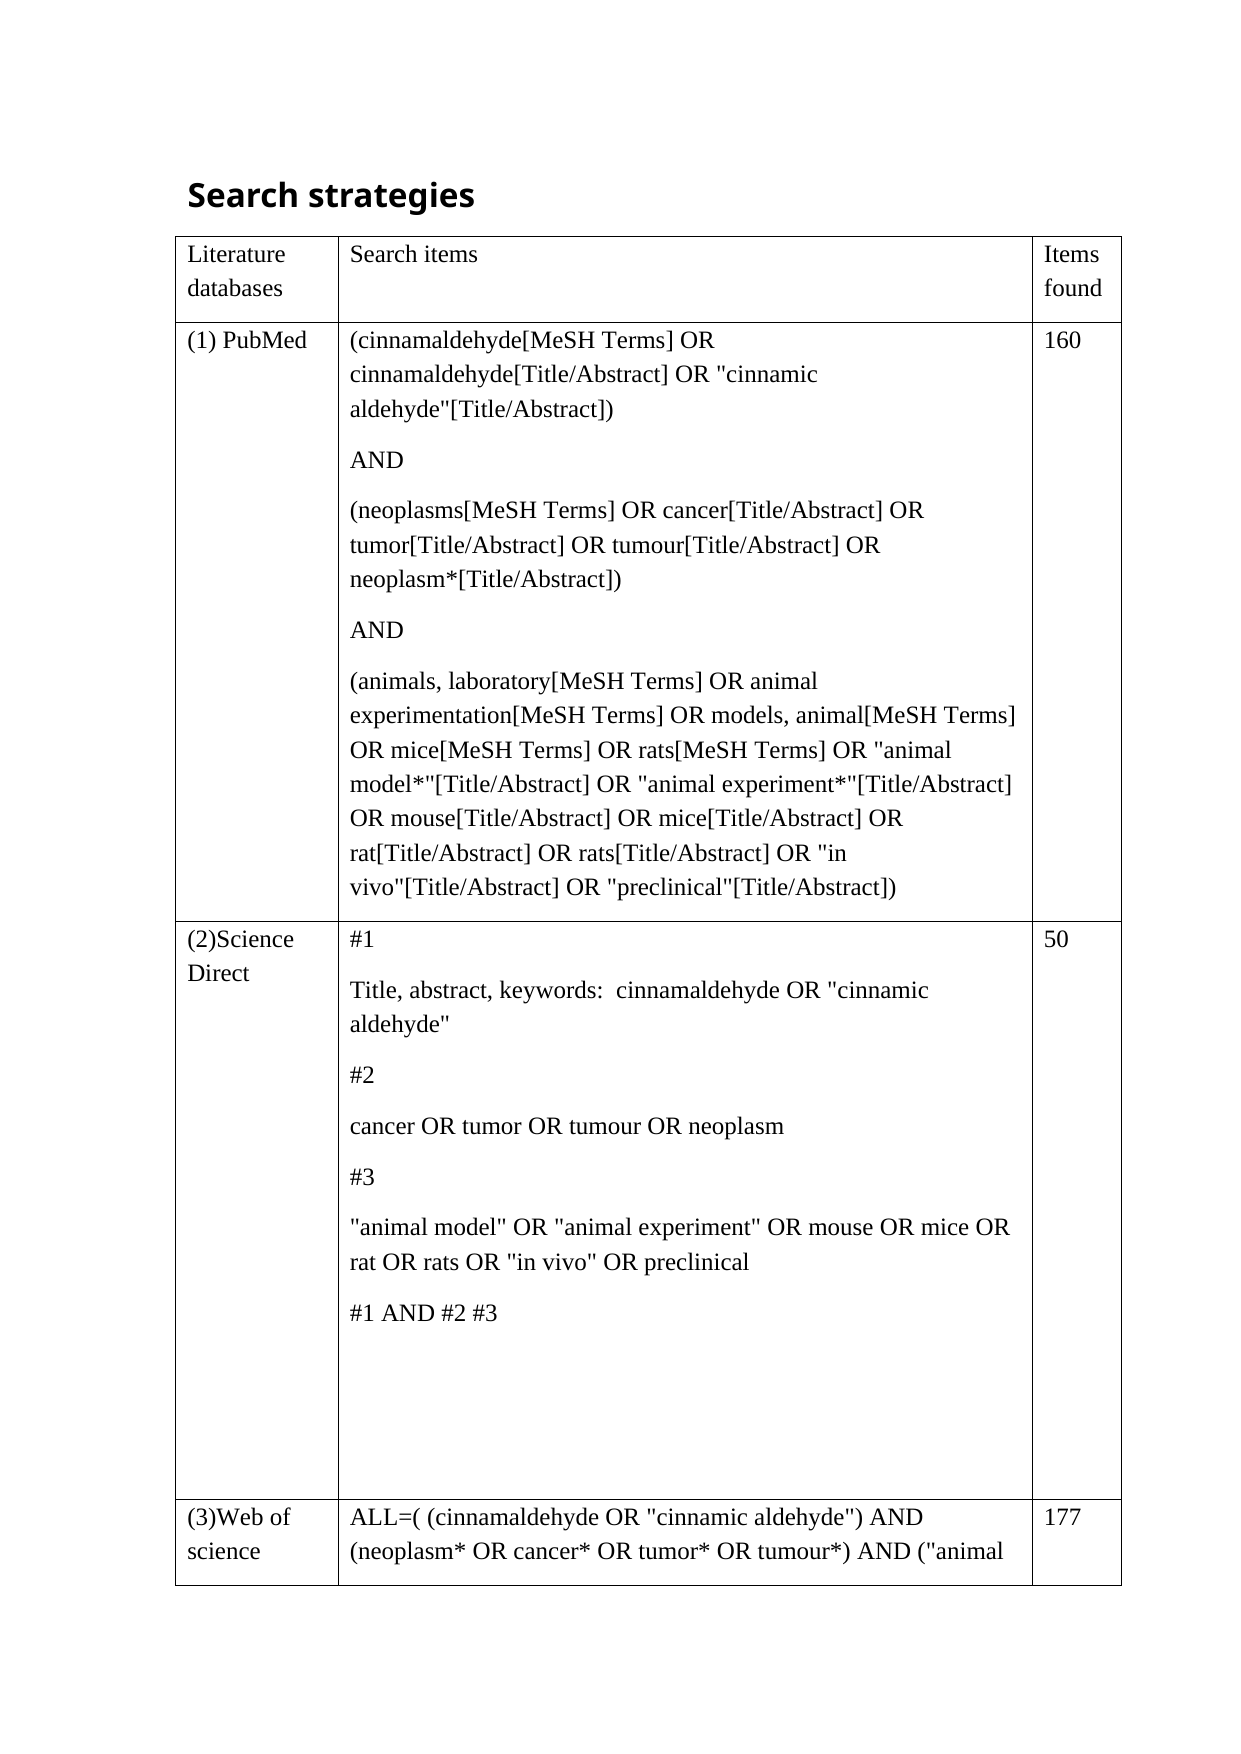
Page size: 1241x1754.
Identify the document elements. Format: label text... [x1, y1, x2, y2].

table_cell 50 [1033, 922, 1121, 1499]
table_cell 177 [1033, 1500, 1121, 1585]
table_cell (2)Science Direct [176, 922, 338, 1499]
table_header Search items [339, 237, 1032, 322]
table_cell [339, 1500, 1032, 1585]
table_header Items found [1033, 237, 1121, 322]
table_header Literature databases [176, 237, 338, 322]
table_cell (cinnamaldehyde[MeSH Terms] OR cinnamaldehyde[Title/Abstract] OR "cinnamic aldehyde"[Title/Abstract]) AND (neoplasms[MeSH Terms] OR cancer[Title/Abstract] OR tumor[Title/Abstract] OR tumour[Title/Abstract] OR neoplasm*[Title/Abstract]) AND (animals, laboratory[MeSH Terms] OR animal experimentation[MeSH Terms] OR models, animal[MeSH Terms] OR mice[MeSH Terms] OR rats[MeSH Terms] OR "animal model*"[Title/Abstract] OR "animal experiment*"[Title/Abstract] OR mouse[Title/Abstract] OR mice[Title/Abstract] OR rat[Title/Abstract] OR rats[Title/Abstract] OR "in vivo"[Title/Abstract] OR "preclinical"[Title/Abstract]) [339, 323, 1032, 921]
table_cell #1 Title, abstract, keywords: cinnamaldehyde OR "cinnamic aldehyde" #2 cancer OR tumor OR tumour OR neoplasm #3 "animal model" OR "animal experiment" OR mouse OR mice OR rat OR rats OR "in vivo" OR preclinical #1 AND #2 #3 [339, 922, 1032, 1499]
table_cell 160 [1033, 323, 1121, 921]
text Search strategies [187, 162, 1053, 227]
table_cell (3)Web of science [176, 1500, 338, 1585]
table_cell (1) PubMed [176, 323, 338, 921]
